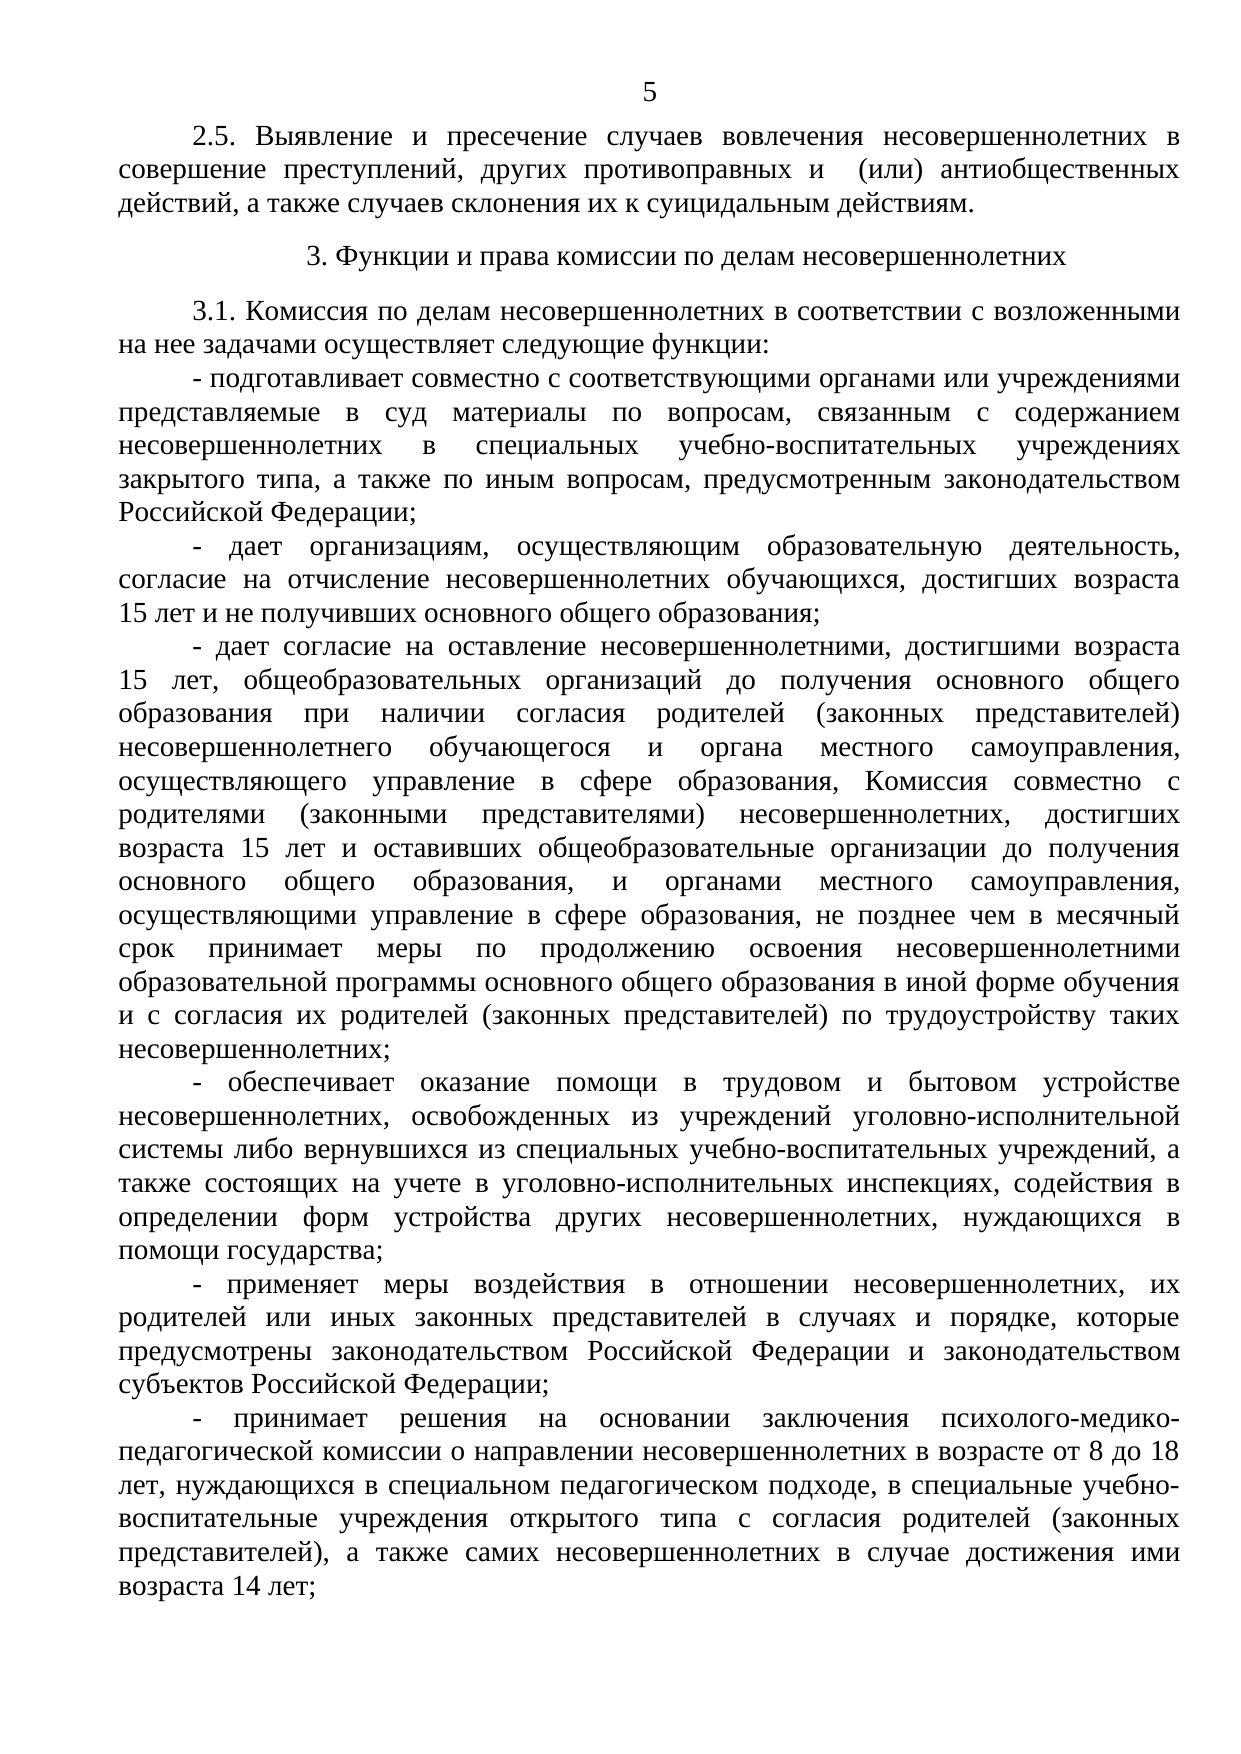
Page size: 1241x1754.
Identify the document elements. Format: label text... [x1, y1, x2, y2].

text - принимает решения на основании заключения психолого-медико-педагогической комиссии о направлении несовершеннолетних в возрасте от 8 до 18 лет, нуждающихся в специальном педагогическом подходе, в специальные учебно-воспитательные учреждения открытого типа с согласия родителей (законных представителей), а также самих несовершеннолетних в случае достижения ими возраста 14 лет; [118, 1400, 1181, 1601]
text 2.5. Выявление и пресечение случаев вовлечения несовершеннолетних в совершение преступлений, других противоправных и (или) антиобщественных действий, а также случаев склонения их к суицидальным действиям. [118, 118, 1181, 219]
text - дает организациям, осуществляющим образовательную деятельность, согласие на отчисление несовершеннолетних обучающихся, достигших возраста 15 лет и не получивших основного общего образования; [118, 528, 1181, 628]
text - обеспечивает оказание помощи в трудовом и бытовом устройстве несовершеннолетних, освобожденных из учреждений уголовно-исполнительной системы либо вернувшихся из специальных учебно-воспитательных учреждений, а также состоящих на учете в уголовно-исполнительных инспекциях, содействия в определении форм устройства других несовершеннолетних, нуждающихся в помощи государства; [118, 1064, 1181, 1266]
text 3.1. Комиссия по делам несовершеннолетних в соответствии с возложенными на нее задачами осуществляет следующие функции: [118, 293, 1181, 360]
text - подготавливает совместно с соответствующими органами или учреждениями представляемые в суд материалы по вопросам, связанным с содержанием несовершеннолетних в специальных учебно-воспитательных учреждениях закрытого типа, а также по иным вопросам, предусмотренным законодательством Российской Федерации; [118, 360, 1181, 528]
text - дает согласие на оставление несовершеннолетними, достигшими возраста 15 лет, общеобразовательных организаций до получения основного общего образования при наличии согласия родителей (законных представителей) несовершеннолетнего обучающегося и органа местного самоуправления, осуществляющего управление в сфере образования, Комиссия совместно с родителями (законными представителями) несовершеннолетних, достигших возраста 15 лет и оставивших общеобразовательные организации до получения основного общего образования, и органами местного самоуправления, осуществляющими управление в сфере образования, не позднее чем в месячный срок принимает меры по продолжению освоения несовершеннолетними образовательной программы основного общего образования в иной форме обучения и с согласия их родителей (законных представителей) по трудоустройству таких несовершеннолетних; [118, 628, 1181, 1064]
text - применяет меры воздействия в отношении несовершеннолетних, их родителей или иных законных представителей в случаях и порядке, которые предусмотрены законодательством Российской Федерации и законодательством субъектов Российской Федерации; [118, 1266, 1181, 1400]
text 3. Функции и права комиссии по делам несовершеннолетних [118, 238, 1181, 271]
